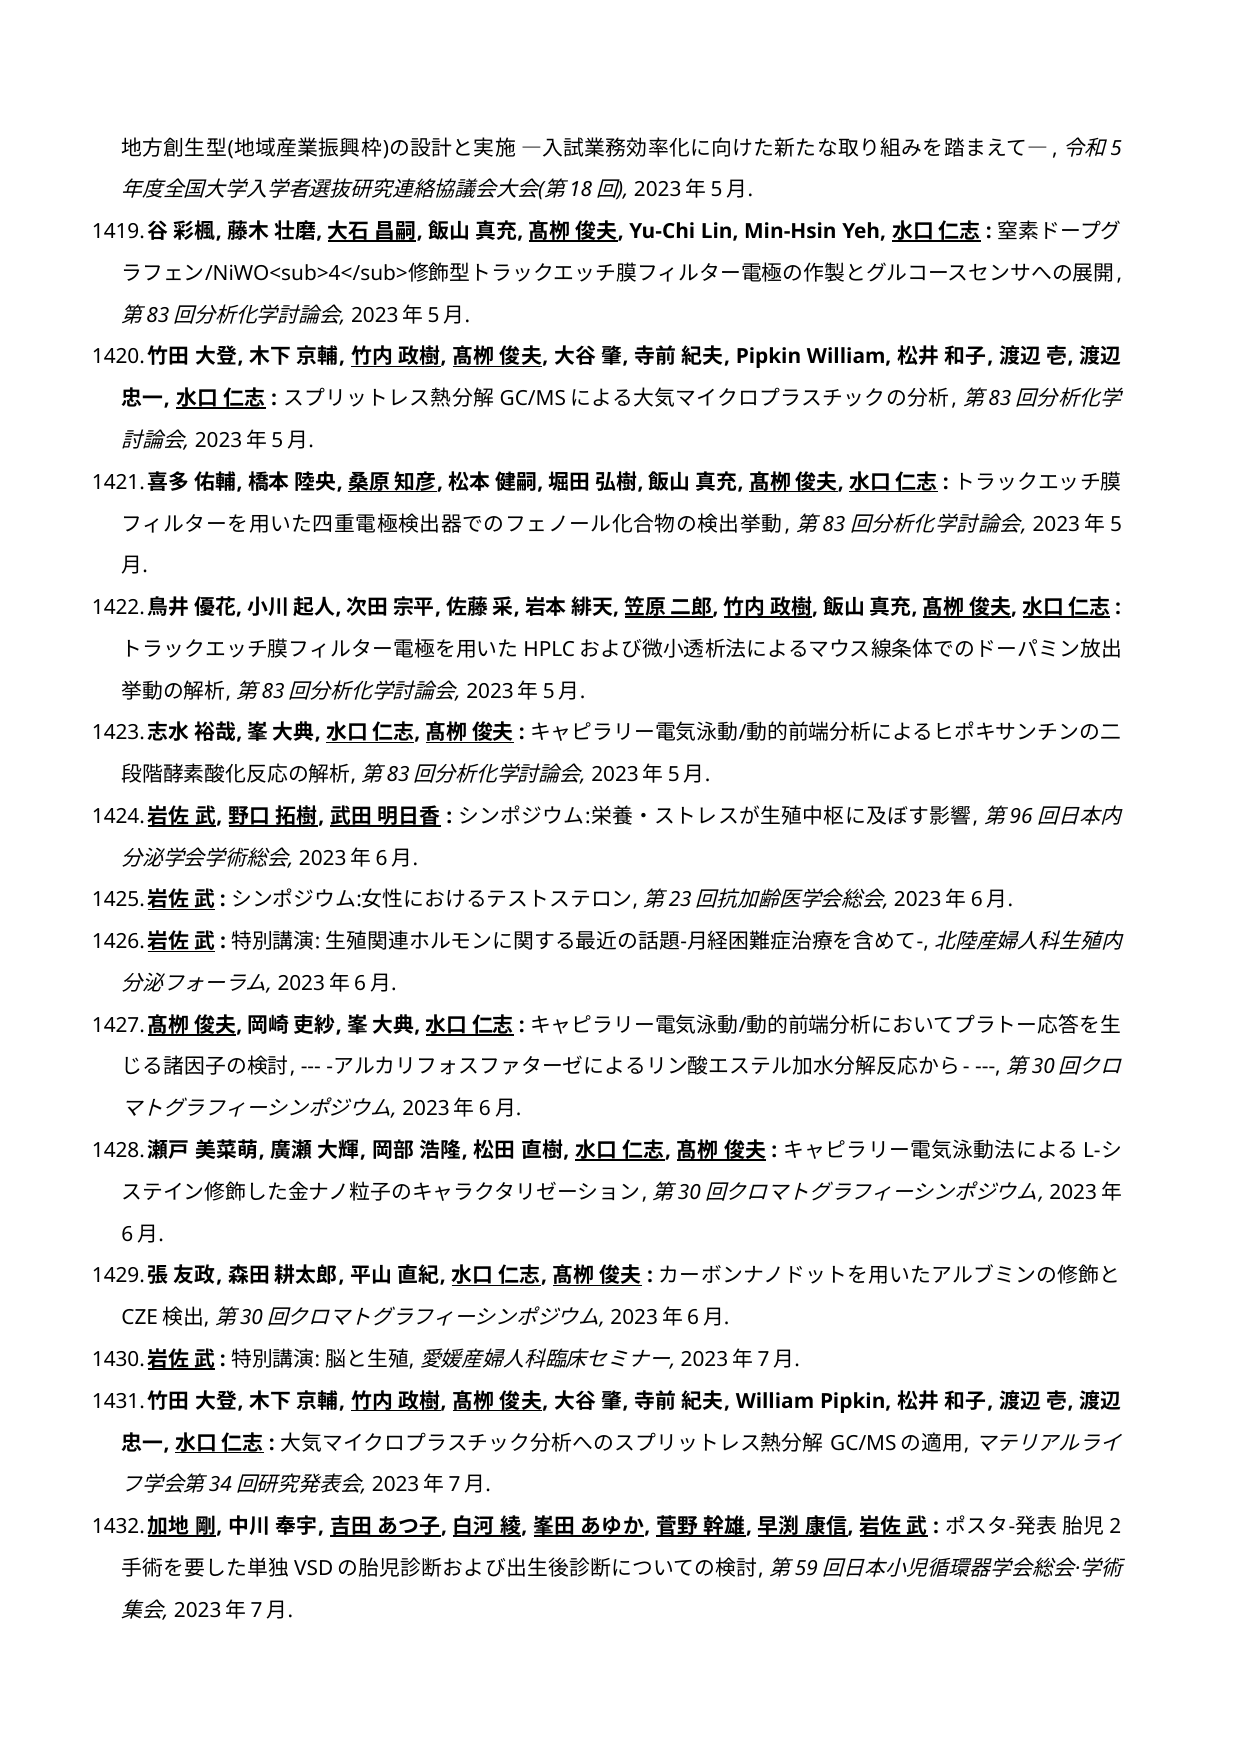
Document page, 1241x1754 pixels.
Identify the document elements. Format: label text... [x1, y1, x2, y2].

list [92, 125, 1122, 209]
list 岩佐 武, 野口 拓樹, 武田 明日香 : シンポジウム:栄養・ストレスが生殖中枢に及ぼす影響, 第96回日本内分泌学会学術総会, 2023年6月. [92, 793, 1122, 877]
list 竹田 大登, 木下 京輔, 竹内 政樹, 髙栁 俊夫, 大谷 肇, 寺前 紀夫, Pipkin William, 松井 和子, 渡辺 壱, 渡辺 忠一, 水口 仁志 : スプリットレス熱分解GC/MSによる大気マイクロプラスチックの分析, 第83回分析化学討論会, 2023年5月. [92, 334, 1122, 459]
list 加地 剛, 中川 奉宇, 吉田 あつ子, 白河 綾, 峯田 あゆか, 菅野 幹雄, 早渕 康信, 岩佐 武 : ポスタ-発表 胎児2 手術を要した単独VSDの胎児診断および出生後診断についての検討, 第59回日本小児循環器学会総会·学術集会, 2023年7月. [92, 1503, 1122, 1629]
list 張 友政, 森田 耕太郎, 平山 直紀, 水口 仁志, 髙栁 俊夫 : カーボンナノドットを用いたアルブミンの修飾とCZE検出, 第30回クロマトグラフィーシンポジウム, 2023年6月. [92, 1253, 1122, 1336]
list 岩佐 武 : 特別講演: 脳と生殖, 愛媛産婦人科臨床セミナー, 2023年7月. [92, 1336, 1122, 1378]
list 谷 彩楓, 藤木 壮磨, 大石 昌嗣, 飯山 真充, 髙栁 俊夫, Yu-Chi Lin, Min-Hsin Yeh, 水口 仁志 : 窒素ドープグラフェン/NiWO<sub>4</sub>修飾型トラックエッチ膜フィルター電極の作製とグルコースセンサへの展開, 第83回分析化学討論会, 2023年5月. [92, 209, 1122, 334]
list 喜多 佑輔, 橋本 陸央, 桑原 知彦, 松本 健嗣, 堀田 弘樹, 飯山 真充, 髙栁 俊夫, 水口 仁志 : トラックエッチ膜フィルターを用いた四重電極検出器でのフェノール化合物の検出挙動, 第83回分析化学討論会, 2023年5月. [92, 459, 1122, 584]
list 瀬戸 美菜萌, 廣瀬 大輝, 岡部 浩隆, 松田 直樹, 水口 仁志, 髙栁 俊夫 : キャピラリー電気泳動法によるL-システイン修飾した金ナノ粒子のキャラクタリゼーション, 第30回クロマトグラフィーシンポジウム, 2023年6月. [92, 1128, 1122, 1253]
list 竹田 大登, 木下 京輔, 竹内 政樹, 髙栁 俊夫, 大谷 肇, 寺前 紀夫, William Pipkin, 松井 和子, 渡辺 壱, 渡辺 忠一, 水口 仁志 : 大気マイクロプラスチック分析へのスプリットレス熱分解GC/MSの適用, マテリアルライフ学会第34回研究発表会, 2023年7月. [92, 1378, 1122, 1503]
list 岩佐 武 : 特別講演: 生殖関連ホルモンに関する最近の話題-月経困難症治療を含めて-, 北陸産婦人科生殖内分泌フォーラム, 2023年6月. [92, 919, 1122, 1002]
list 鳥井 優花, 小川 起人, 次田 宗平, 佐藤 采, 岩本 緋天, 笠原 二郎, 竹内 政樹, 飯山 真充, 髙栁 俊夫, 水口 仁志 : トラックエッチ膜フィルター電極を用いたHPLCおよび微小透析法によるマウス線条体でのドーパミン放出挙動の解析, 第83回分析化学討論会, 2023年5月. [92, 584, 1122, 710]
list 髙栁 俊夫, 岡崎 吏紗, 峯 大典, 水口 仁志 : キャピラリー電気泳動/動的前端分析においてプラトー応答を生じる諸因子の検討, --- -アルカリフォスファターゼによるリン酸エステル加水分解反応から- ---, 第30回クロマトグラフィーシンポジウム, 2023年6月. [92, 1002, 1122, 1128]
list 志水 裕哉, 峯 大典, 水口 仁志, 髙栁 俊夫 : キャピラリー電気泳動/動的前端分析によるヒポキサンチンの二段階酵素酸化反応の解析, 第83回分析化学討論会, 2023年5月. [92, 710, 1122, 793]
list 岩佐 武 : シンポジウム:女性におけるテストステロン, 第23回抗加齢医学会総会, 2023年6月. [92, 877, 1122, 919]
